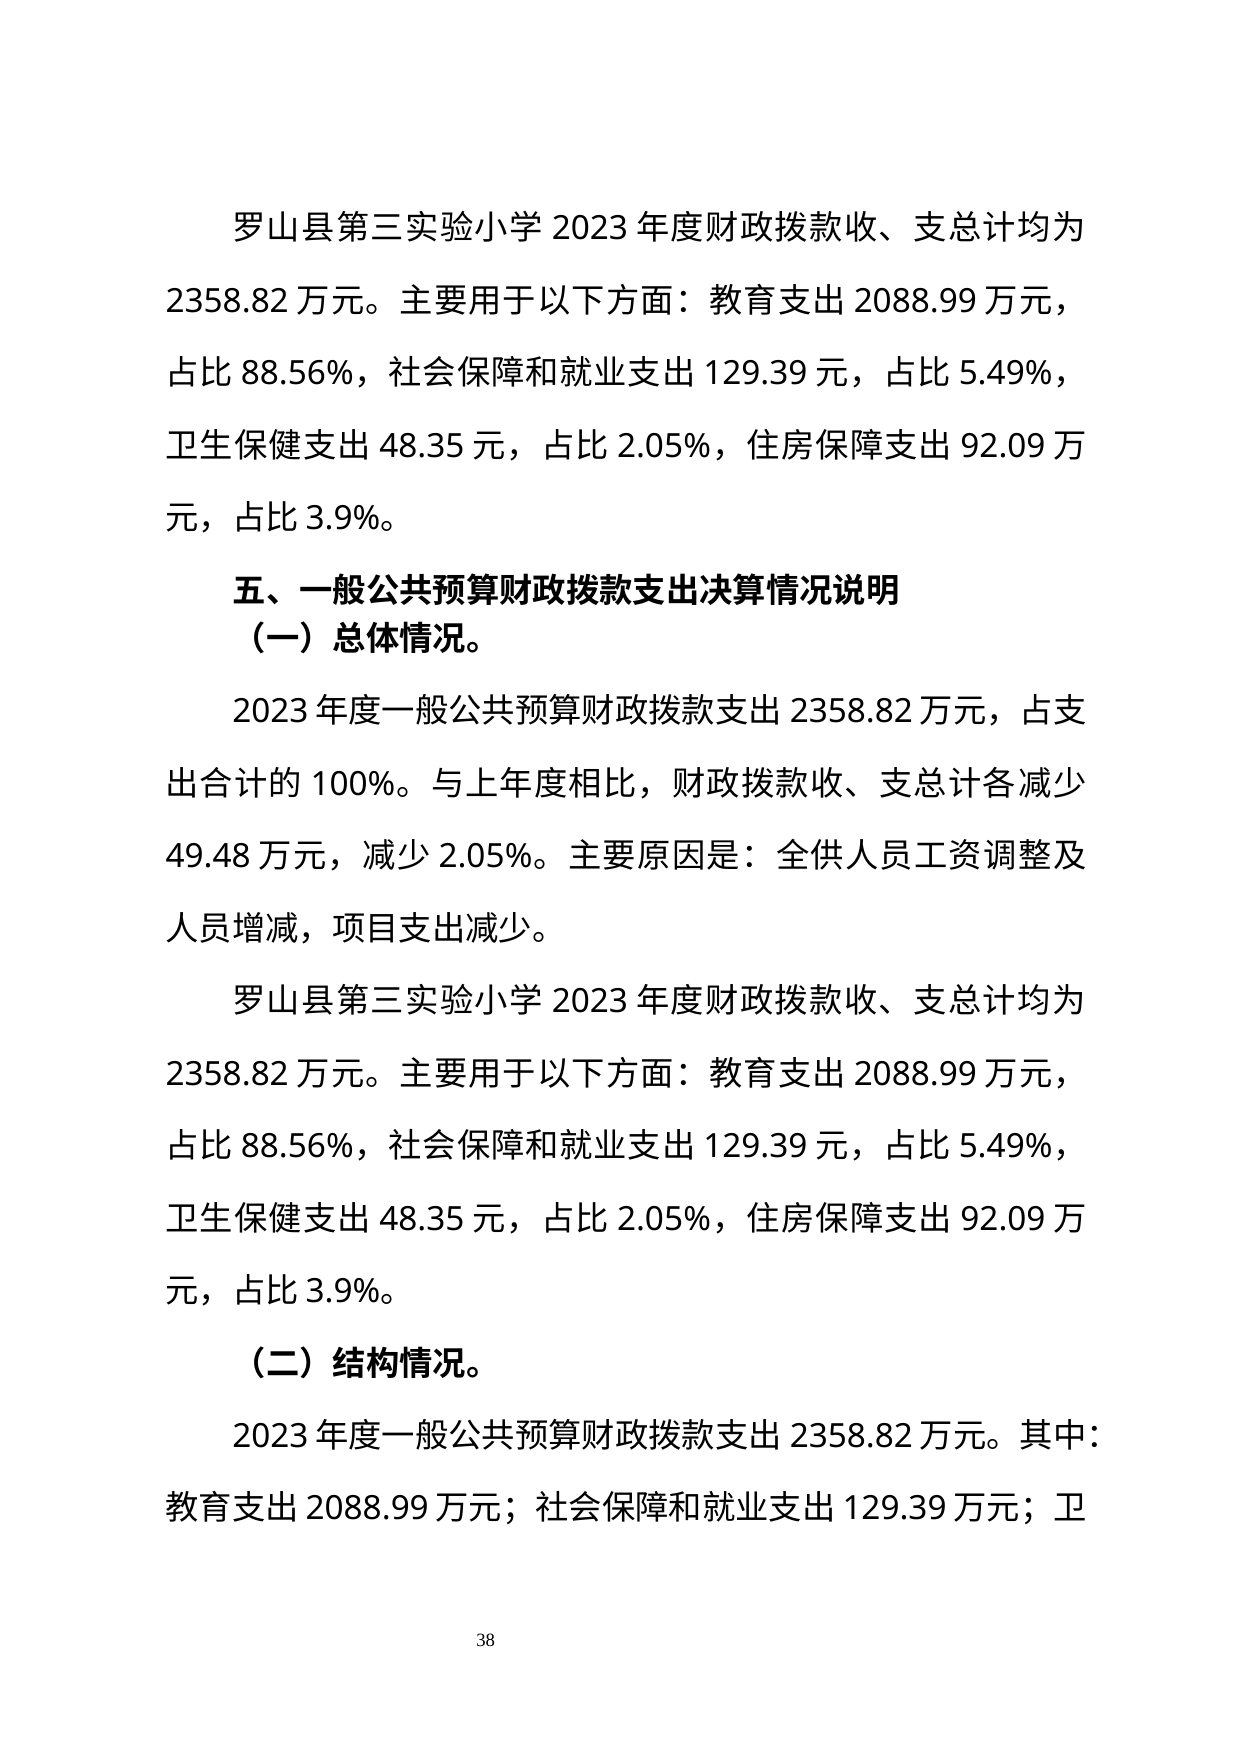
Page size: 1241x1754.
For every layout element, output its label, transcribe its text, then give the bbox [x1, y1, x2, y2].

text （二）结构情况。 [165, 1336, 1087, 1384]
text （一）总体情况。 [165, 612, 1087, 660]
text 五、一般公共预算财政拨款支出决算情况说明 [165, 563, 1087, 612]
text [165, 1409, 1087, 1529]
text 2023年度一般公共预算财政拨款支出2358.82万元，占支出合计的100%。与上年度相比，财政拨款收、支总计各减少49.48万元，减少2.05%。主要原因是：全供人员工资调整及人员增减，项目支出减少。 [165, 684, 1087, 950]
text 罗山县第三实验小学2023年度财政拨款收、支总计均为2358.82万元。主要用于以下方面：教育支出2088.99万元，占比88.56%，社会保障和就业支出129.39元，占比5.49%，卫生保健支出48.35元，占比2.05%，住房保障支出92.09万元，占比3.9%。 [165, 201, 1087, 539]
text 罗山县第三实验小学2023年度财政拨款收、支总计均为2358.82万元。主要用于以下方面：教育支出2088.99万元，占比88.56%，社会保障和就业支出129.39元，占比5.49%，卫生保健支出48.35元，占比2.05%，住房保障支出92.09万元，占比3.9%。 [165, 974, 1087, 1312]
